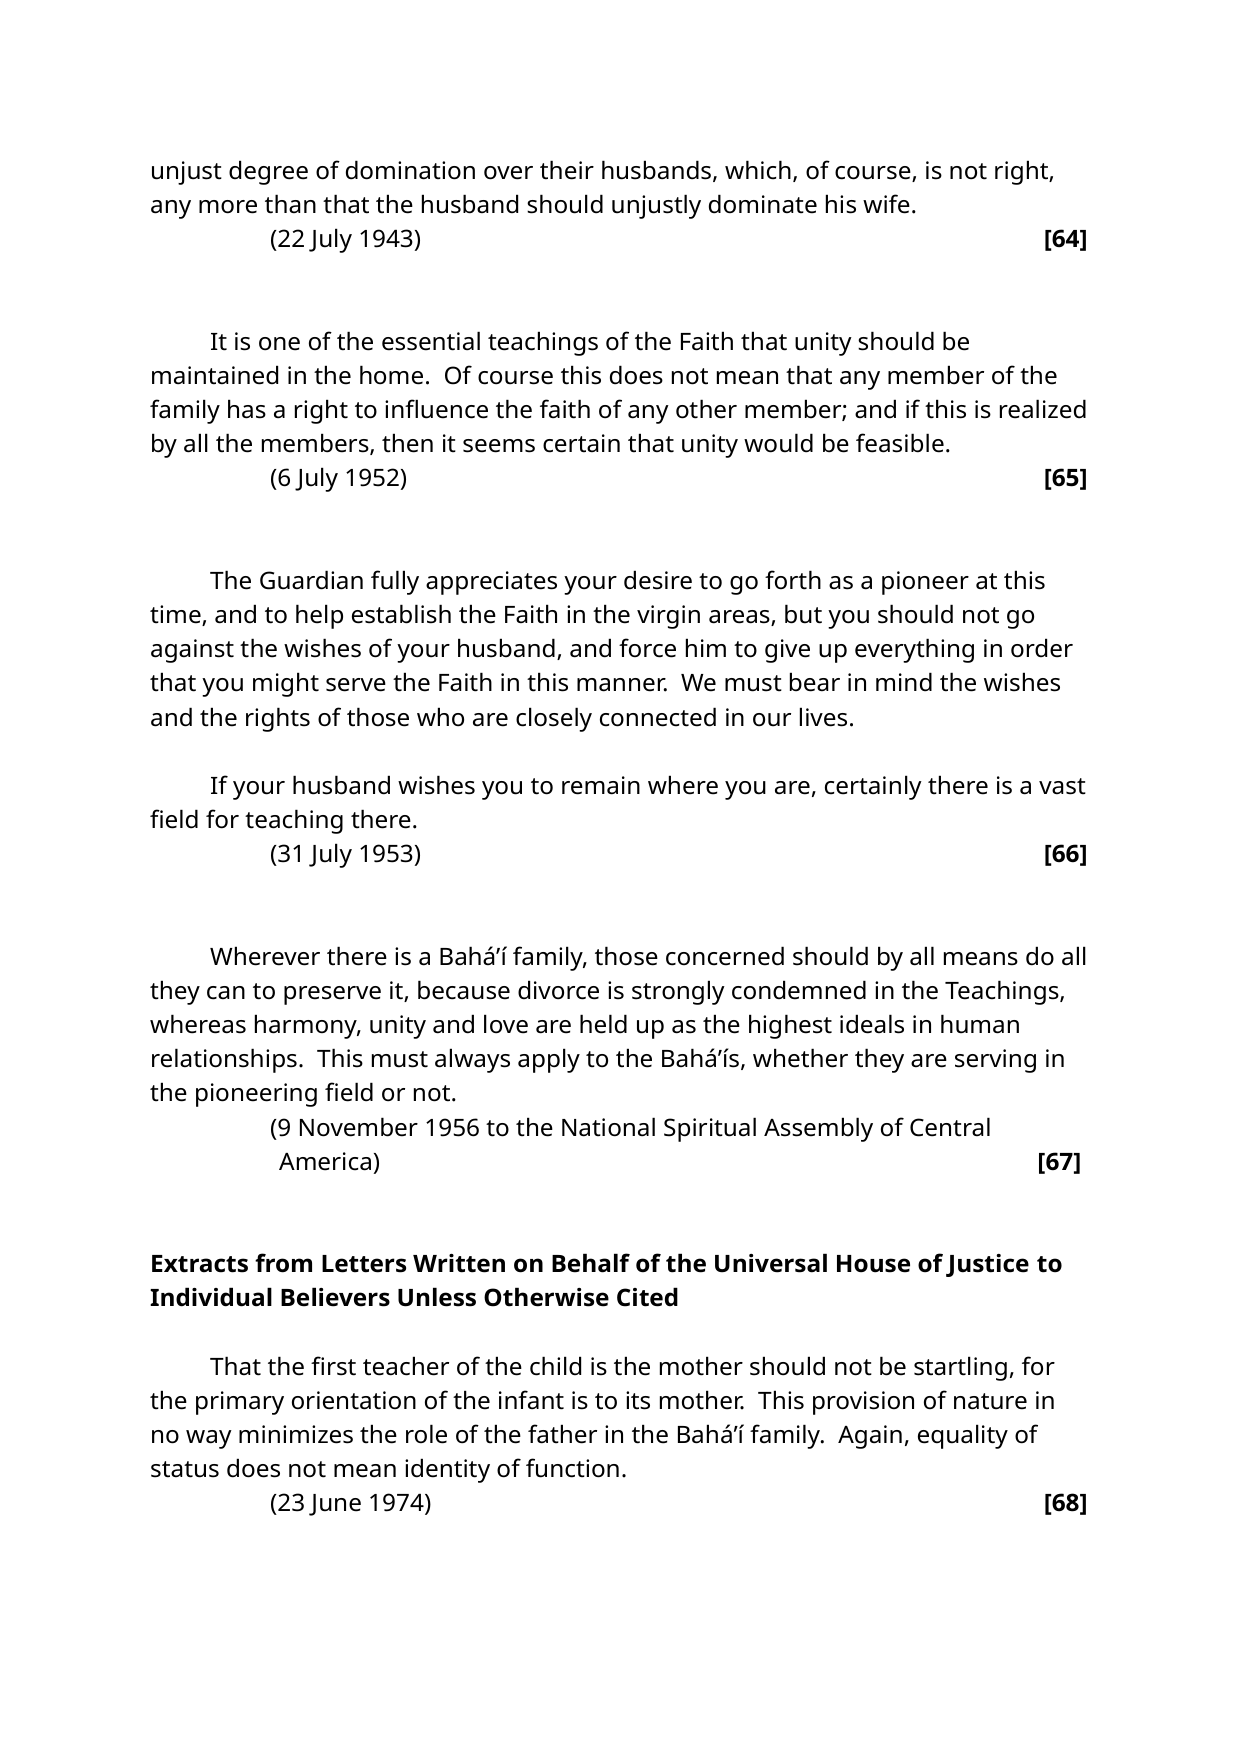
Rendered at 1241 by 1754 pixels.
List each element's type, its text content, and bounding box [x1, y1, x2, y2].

text That the first teacher of the child is the mother should not be startling, for the primary orientation of the infant is to its mother. This provision of nature in no way minimizes the role of the father in the Bahá’í family. Again, equality of status does not mean identity of function. [150, 1349, 1090, 1485]
text (31 July 1953) [66] [270, 837, 1068, 870]
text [150, 154, 1090, 221]
text (23 June 1974) [68] [270, 1486, 1068, 1519]
text Extracts from Letters Written on Behalf of the Universal House of Justice to Individual Believers Unless Otherwise Cited [150, 1247, 1090, 1314]
text (9 November 1956 to the National Spiritual Assembly of Central America) [67] [270, 1110, 1068, 1177]
text Wherever there is a Bahá’í family, those concerned should by all means do all they can to preserve it, because divorce is strongly condemned in the Teachings, whereas harmony, unity and love are held up as the highest ideals in human relationships. This must always apply to the Bahá’ís, whether they are serving in the pioneering field or not. [150, 939, 1090, 1109]
text (22 July 1943) [64] [270, 222, 1068, 255]
text (6 July 1952) [65] [270, 461, 1068, 494]
text It is one of the essential teachings of the Faith that unity should be maintained in the home. Of course this does not mean that any member of the family has a right to influence the faith of any other member; and if this is realized by all the members, then it seems certain that unity would be feasible. [150, 324, 1090, 460]
text The Guardian fully appreciates your desire to go forth as a pioneer at this time, and to help establish the Faith in the virgin areas, but you should not go against the wishes of your husband, and force him to give up everything in order that you might serve the Faith in this manner. We must bear in mind the wishes and the rights of those who are closely connected in our lives. [150, 564, 1090, 733]
text If your husband wishes you to remain where you are, certainly there is a vast field for teaching there. [150, 769, 1090, 836]
